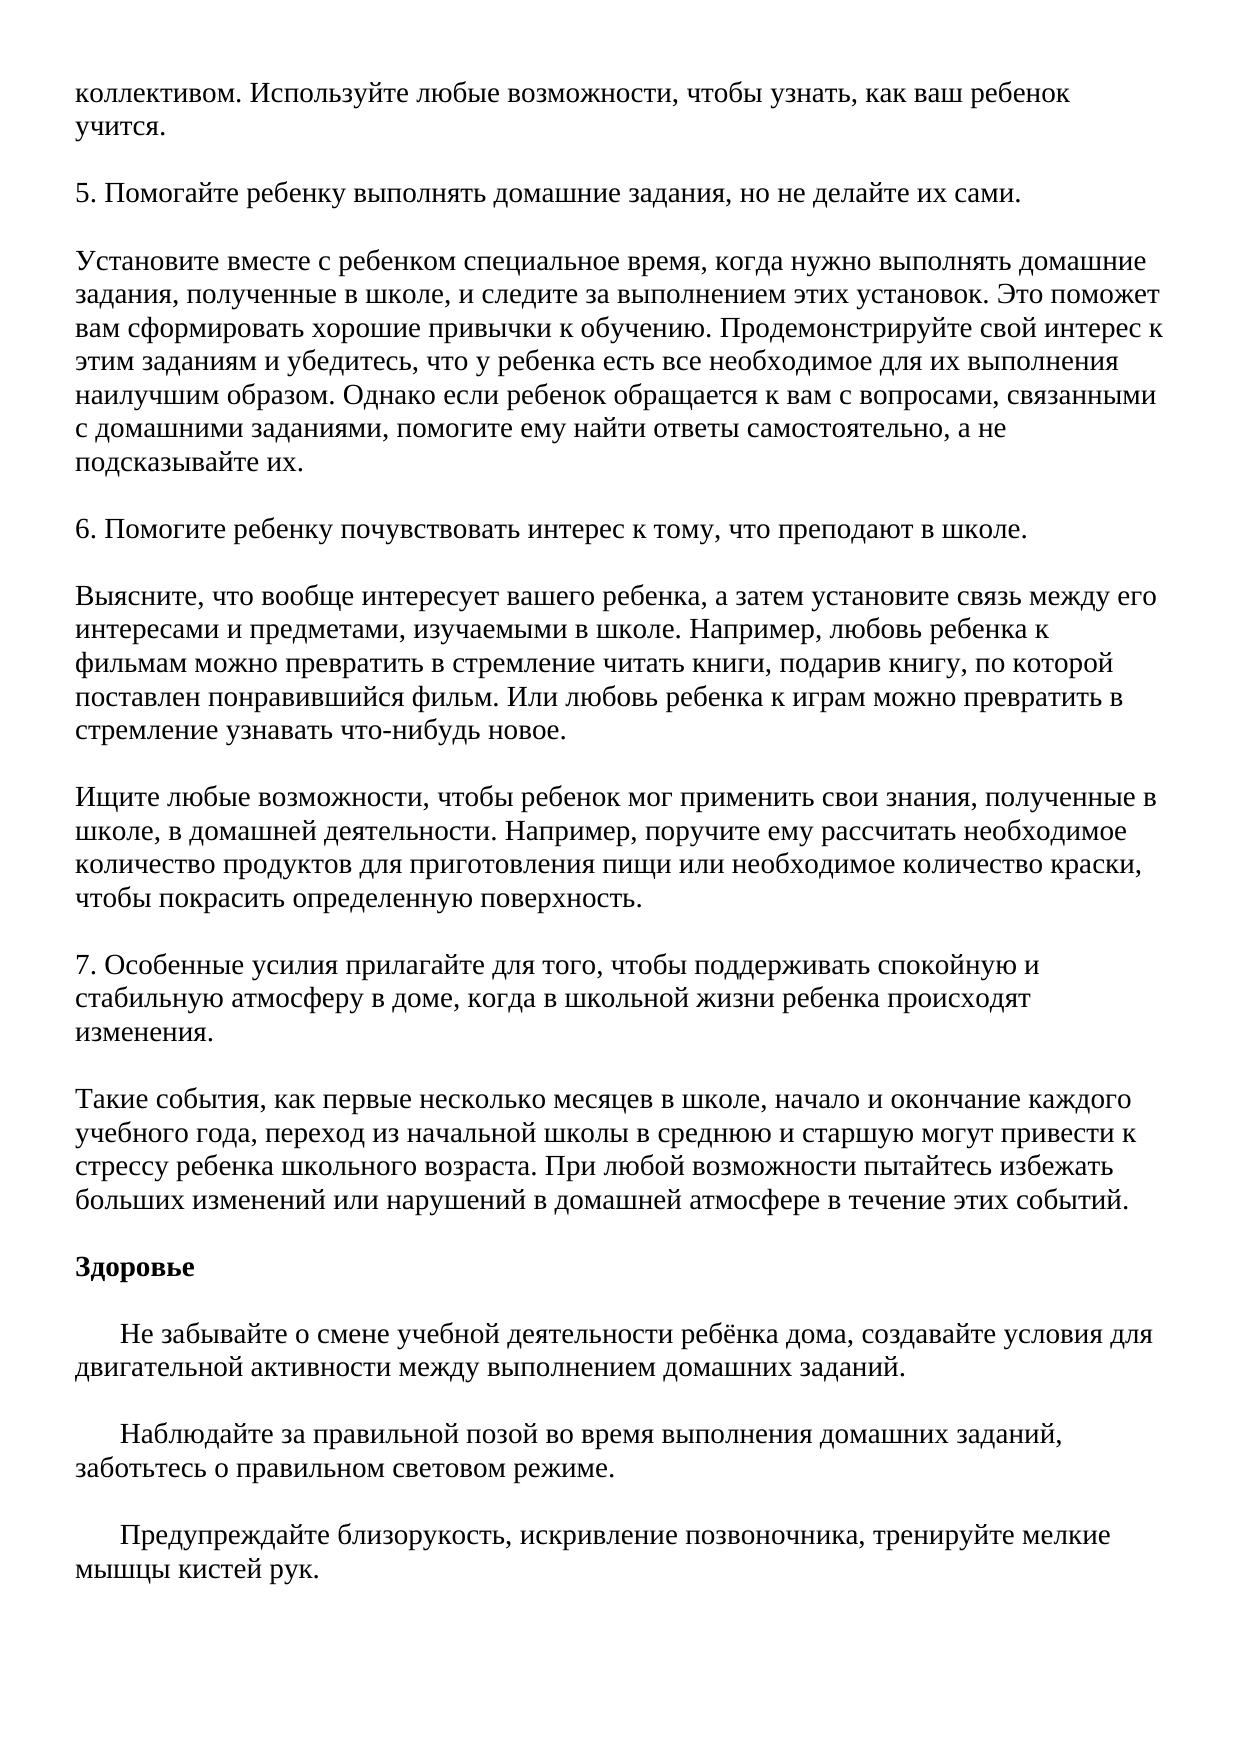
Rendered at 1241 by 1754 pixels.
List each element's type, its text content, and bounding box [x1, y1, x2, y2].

text 5. Помогайте ребенку выполнять домашние задания, но не делайте их сами. [75, 176, 1165, 209]
text Здоровье [75, 1249, 1165, 1282]
text Предупреждайте близорукость, искривление позвоночника, тренируйте мелкие мышцы кистей рук. [75, 1517, 1165, 1584]
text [75, 75, 1165, 142]
text Такие события, как первые несколько месяцев в школе, начало и окончание каждого учебного года, переход из начальной школы в среднюю и старшую могут привести к стрессу ребенка школьного возраста. При любой возможности пытайтесь избежать больших изменений или нарушений в домашней атмосфере в течение этих событий. [75, 1081, 1165, 1215]
text 6. Помогите ребенку почувствовать интерес к тому, что преподают в школе. [75, 511, 1165, 544]
text 7. Особенные усилия прилагайте для того, чтобы поддерживать спокойную и стабильную атмосферу в доме, когда в школьной жизни ребенка происходят изменения. [75, 947, 1165, 1048]
text Установите вместе с ребенком специальное время, когда нужно выполнять домашние задания, полученные в школе, и следите за выполнением этих установок. Это поможет вам сформировать хорошие привычки к обучению. Продемонстрируйте свой интерес к этим заданиям и убедитесь, что у ребенка есть все необходимое для их выполнения наилучшим образом. Однако если ребенок обращается к вам с вопросами, связанными с домашними заданиями, помогите ему найти ответы самостоятельно, а не подсказывайте их. [75, 243, 1165, 477]
text Выясните, что вообще интересует вашего ребенка, а затем установите связь между его интересами и предметами, изучаемыми в школе. Например, любовь ребенка к фильмам можно превратить в стремление читать книги, подарив книгу, по которой поставлен понравившийся фильм. Или любовь ребенка к играм можно превратить в стремление узнавать что-нибудь новое. [75, 578, 1165, 746]
text Не забывайте о смене учебной деятельности ребёнка дома, создавайте условия для двигательной активности между выполнением домашних заданий. [75, 1316, 1165, 1383]
text Ищите любые возможности, чтобы ребенок мог применить свои знания, полученные в школе, в домашней деятельности. Например, поручите ему рассчитать необходимое количество продуктов для приготовления пищи или необходимое количество краски, чтобы покрасить определенную поверхность. [75, 779, 1165, 913]
text Наблюдайте за правильной позой во время выполнения домашних заданий, заботьтесь о правильном световом режиме. [75, 1417, 1165, 1484]
